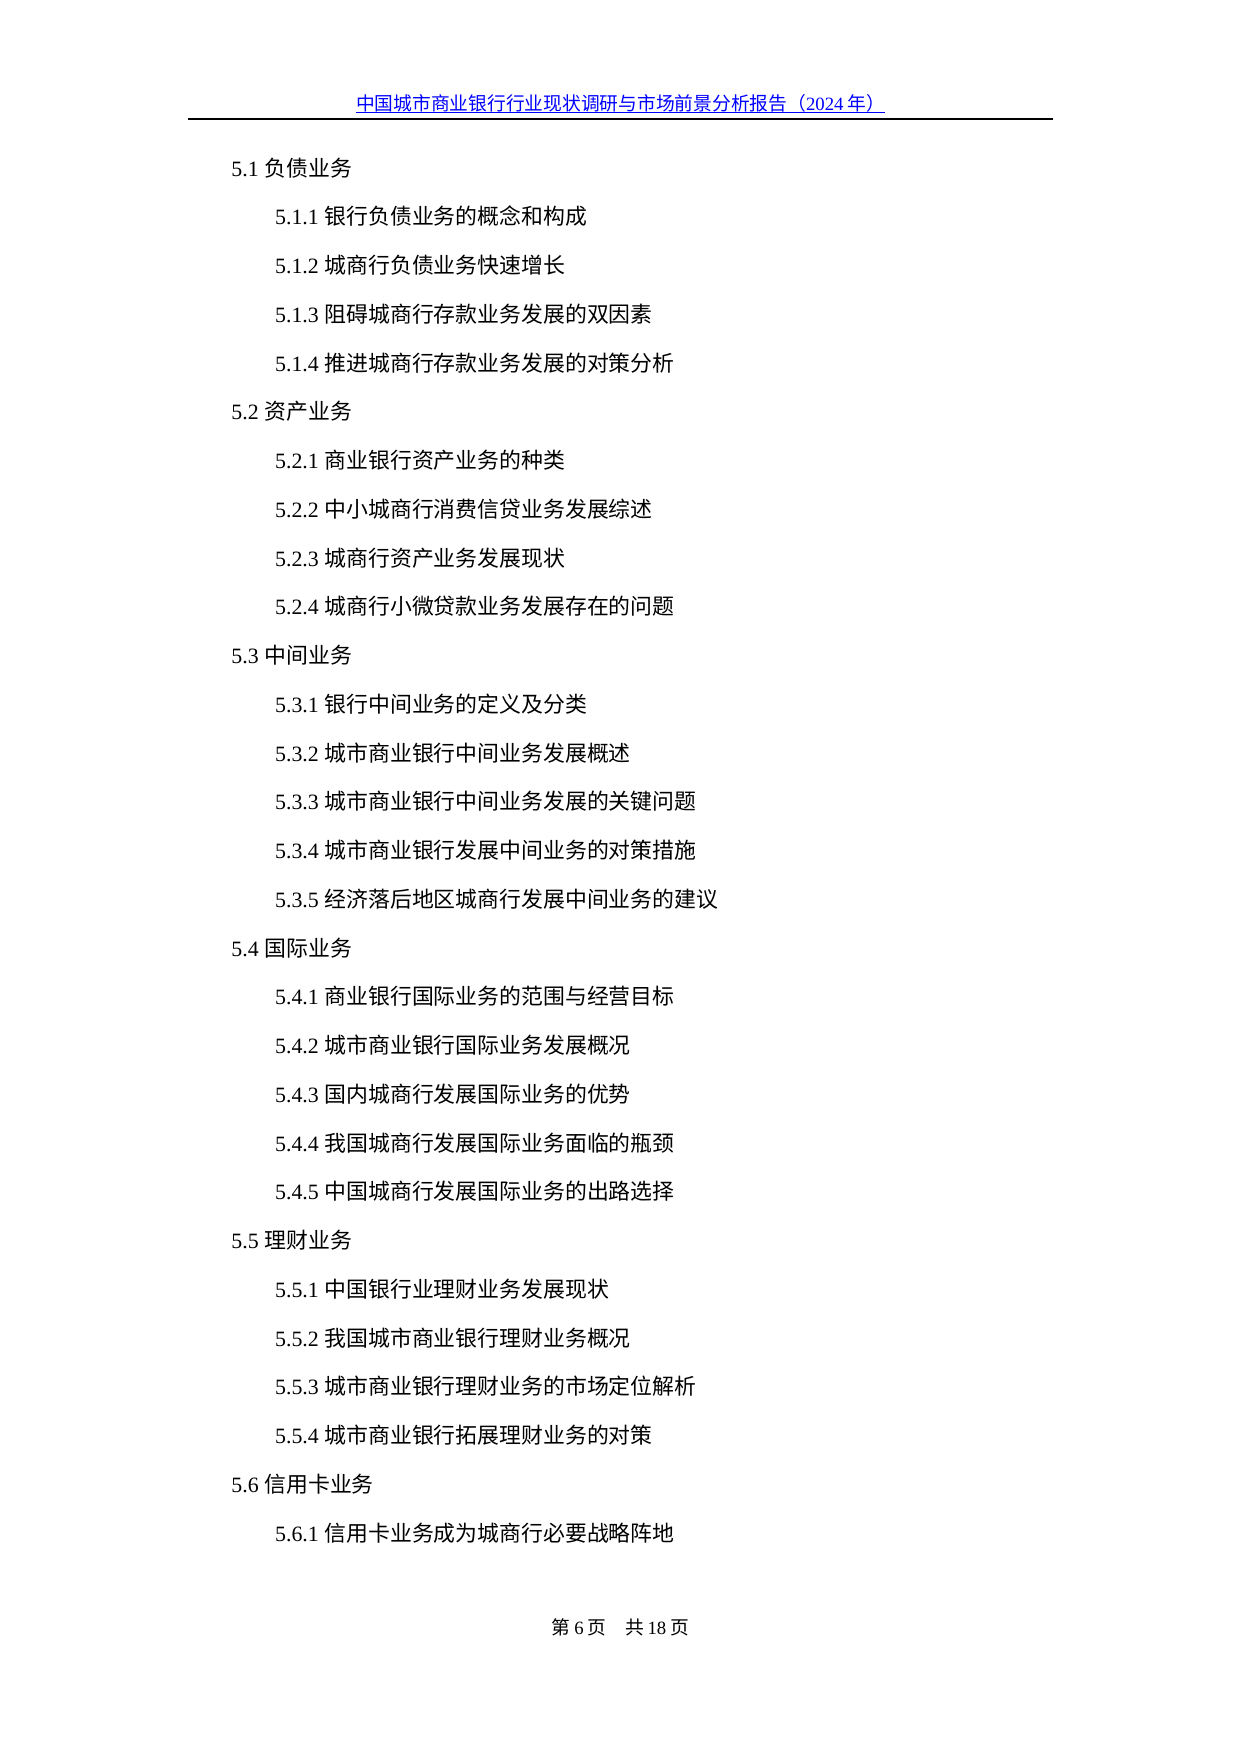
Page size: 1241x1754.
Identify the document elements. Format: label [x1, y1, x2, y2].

text [187, 150, 1053, 1548]
